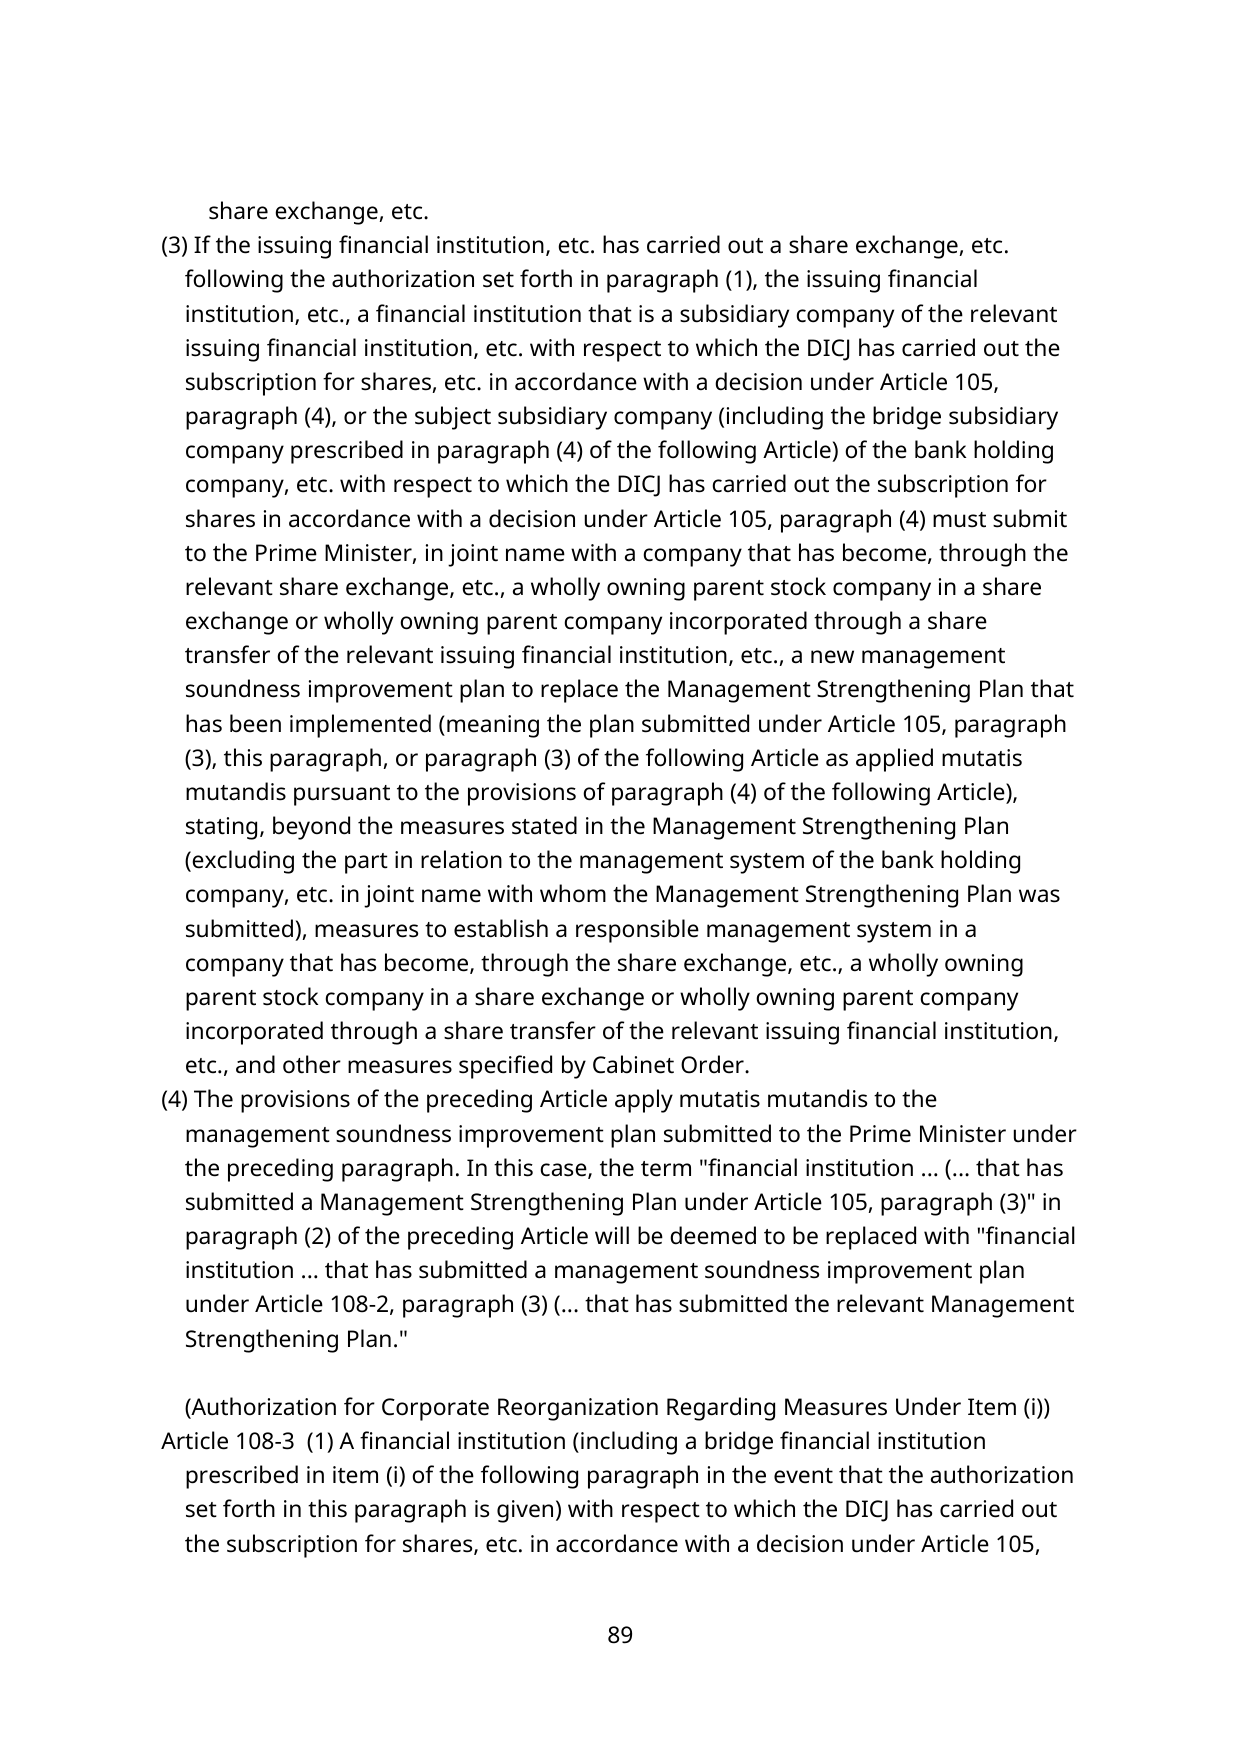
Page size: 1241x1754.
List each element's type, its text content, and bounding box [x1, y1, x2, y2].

text (3) If the issuing financial institution, etc. has carried out a share exchange, etc. following the authorization set forth in paragraph (1), the issuing financial institution, etc., a financial institution that is a subsidiary company of the relevant issuing financial institution, etc. with respect to which the DICJ has carried out the subscription for shares, etc. in accordance with a decision under Article 105, paragraph (4), or the subject subsidiary company (including the bridge subsidiary company prescribed in paragraph (4) of the following Article) of the bank holding company, etc. with respect to which the DICJ has carried out the subscription for shares in accordance with a decision under Article 105, paragraph (4) must submit to the Prime Minister, in joint name with a company that has become, through the relevant share exchange, etc., a wholly owning parent stock company in a share exchange or wholly owning parent company incorporated through a share transfer of the relevant issuing financial institution, etc., a new management soundness improvement plan to replace the Management Strengthening Plan that has been implemented (meaning the plan submitted under Article 105, paragraph (3), this paragraph, or paragraph (3) of the following Article as applied mutatis mutandis pursuant to the provisions of paragraph (4) of the following Article), stating, beyond the measures stated in the Management Strengthening Plan (excluding the part in relation to the management system of the bank holding company, etc. in joint name with whom the Management Strengthening Plan was submitted), measures to establish a responsible management system in a company that has become, through the share exchange, etc., a wholly owning parent stock company in a share exchange or wholly owning parent company incorporated through a share transfer of the relevant issuing financial institution, etc., and other measures specified by Cabinet Order. [161, 228, 1079, 1082]
text (Authorization for Corporate Reorganization Regarding Measures Under Item (i)) [184, 1389, 1079, 1424]
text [184, 194, 1079, 228]
text (4) The provisions of the preceding Article apply mutatis mutandis to the management soundness improvement plan submitted to the Prime Minister under the preceding paragraph. In this case, the term "financial institution ... (... that has submitted a Management Strengthening Plan under Article 105, paragraph (3)" in paragraph (2) of the preceding Article will be deemed to be replaced with "financial institution ... that has submitted a management soundness improvement plan under Article 108-2, paragraph (3) (... that has submitted the relevant Management Strengthening Plan." [161, 1082, 1079, 1355]
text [161, 1424, 1079, 1560]
